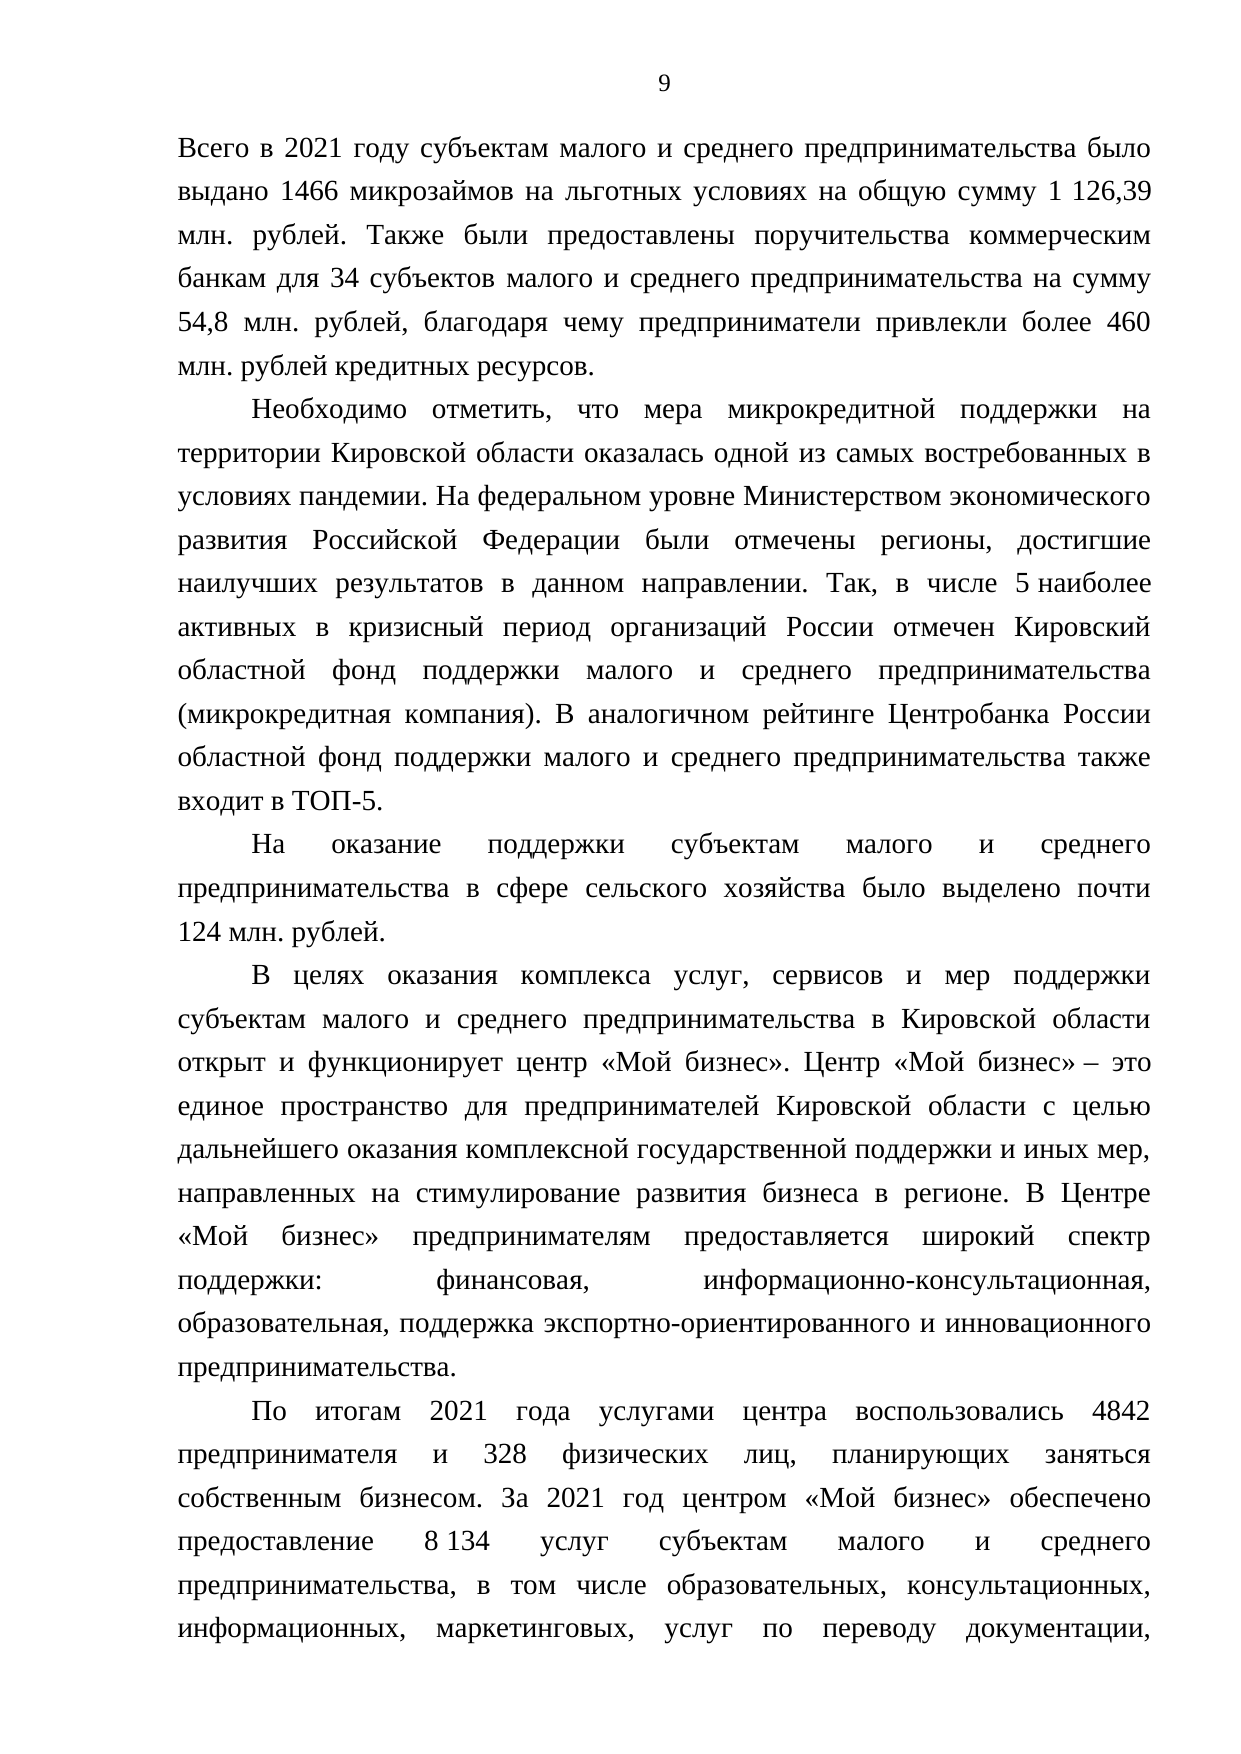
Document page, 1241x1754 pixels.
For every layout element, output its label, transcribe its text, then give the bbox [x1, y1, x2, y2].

text Необходимо отметить, что мера микрокредитной поддержки на территории Кировской области оказалась одной из самых востребованных в условиях пандемии. На федеральном уровне Министерством экономического развития Российской Федерации были отмечены регионы, достигшие наилучших результатов в данном направлении. Так, в числе 5 наиболее активных в кризисный период организаций России отмечен Кировский областной фонд поддержки малого и среднего предпринимательства (микрокредитная компания). В аналогичном рейтинге Центробанка России областной фонд поддержки малого и среднего предпринимательства также входит в ТОП-5. [177, 391, 1152, 817]
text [177, 1393, 1152, 1644]
text В целях оказания комплекса услуг, сервисов и мер поддержки субъектам малого и среднего предпринимательства в Кировской области открыт и функционирует центр «Мой бизнес». Центр «Мой бизнес» – это единое пространство для предпринимателей Кировской области с целью дальнейшего оказания комплексной государственной поддержки и иных мер, направленных на стимулирование развития бизнеса в регионе. В Центре «Мой бизнес» предпринимателям предоставляется широкий спектр поддержки: финансовая, информационно-консультационная, образовательная, поддержка экспортно-ориентированного и инновационного предпринимательства. [177, 957, 1152, 1383]
text На оказание поддержки субъектам малого и среднего предпринимательства в сфере сельского хозяйства было выделено почти 124 млн. рублей. [177, 827, 1152, 947]
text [177, 130, 1152, 381]
